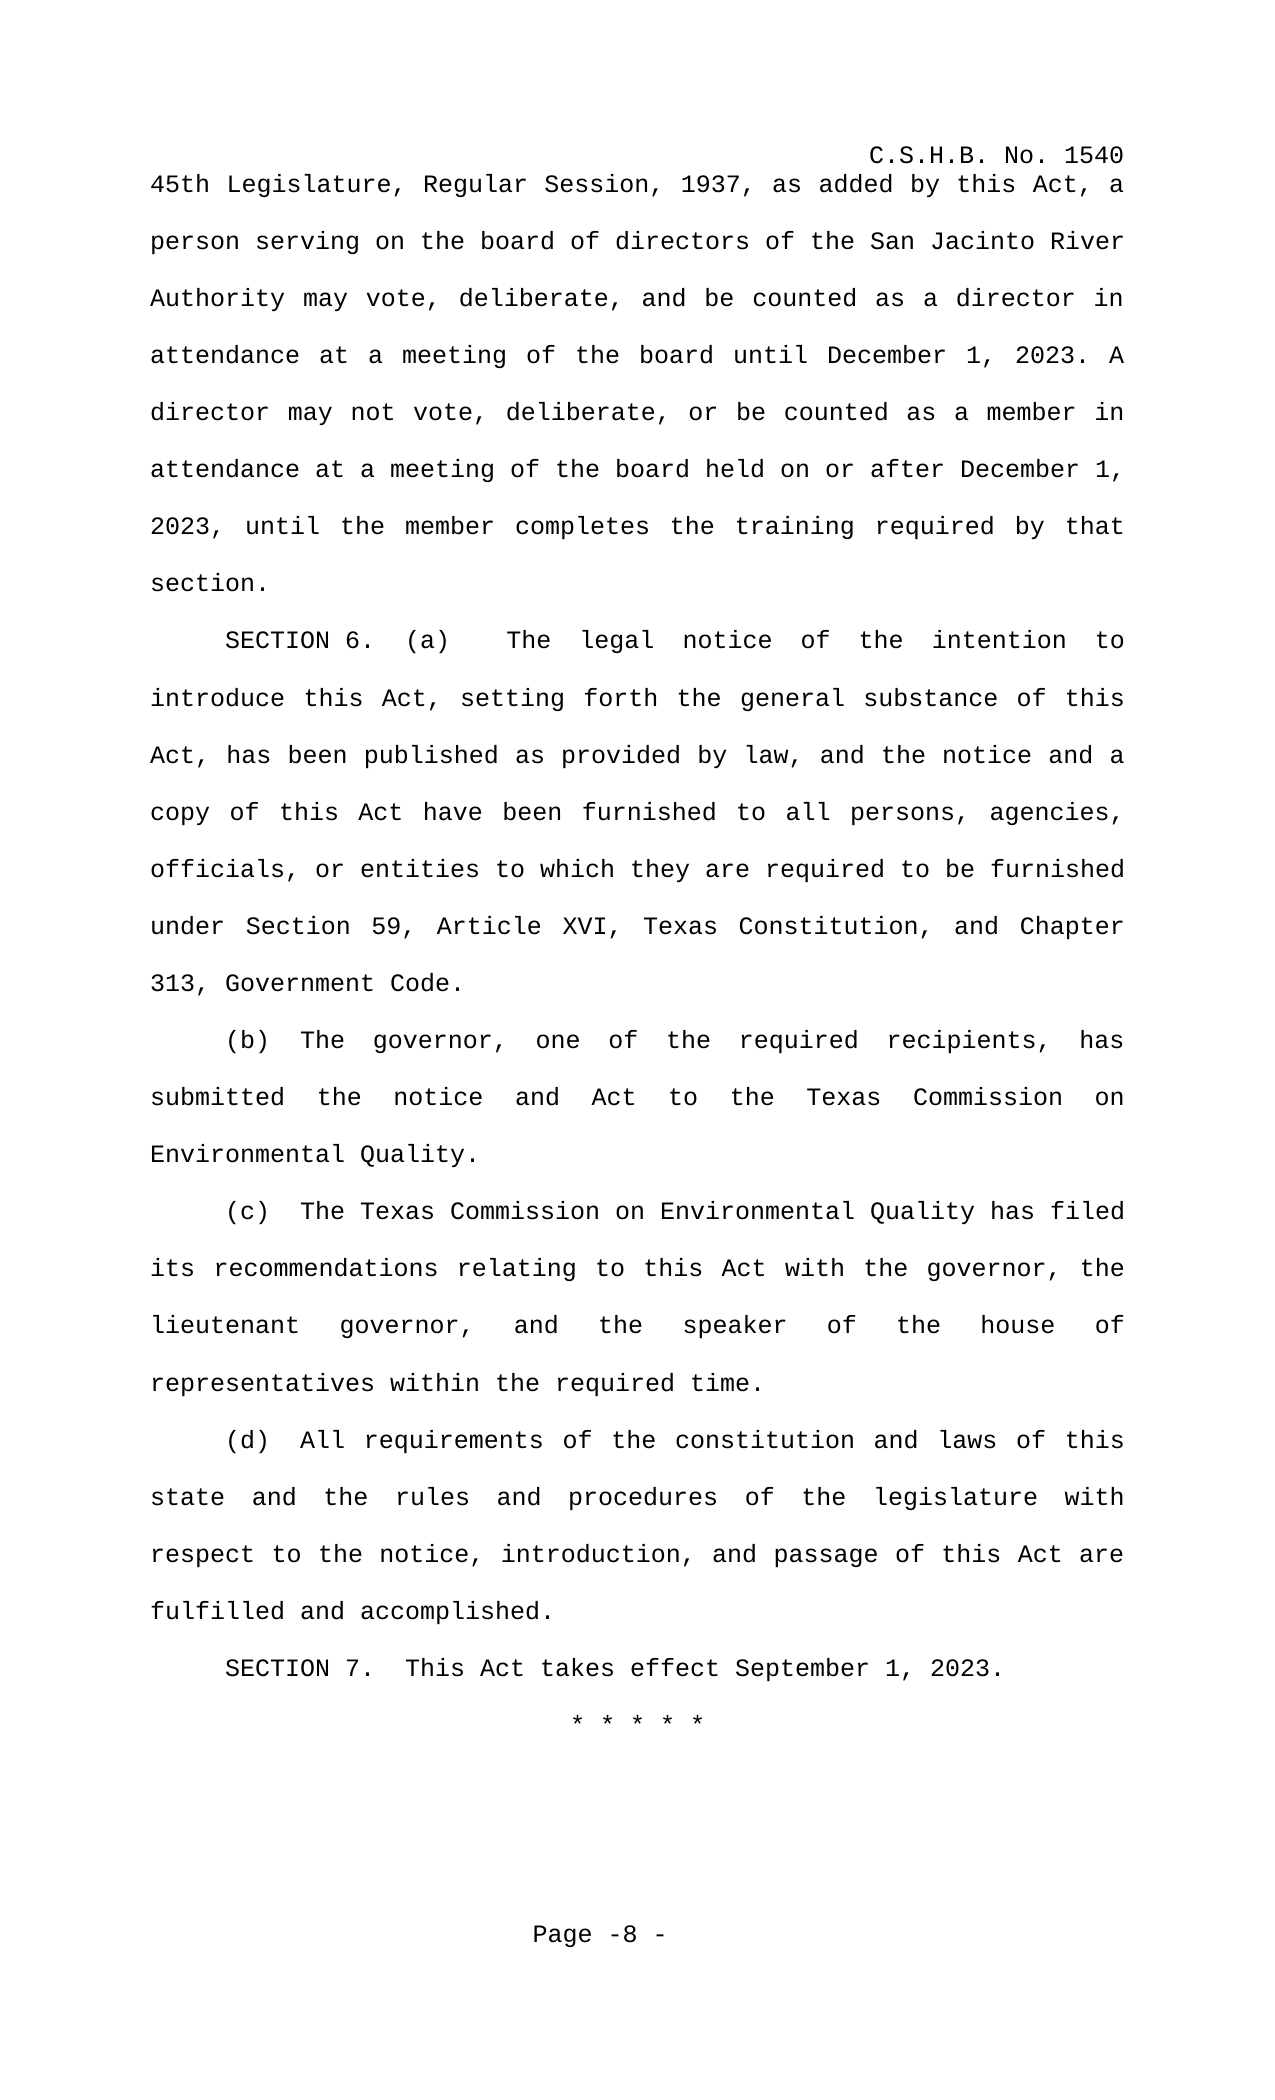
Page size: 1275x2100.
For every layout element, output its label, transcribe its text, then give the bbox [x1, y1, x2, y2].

text SECTION 7. This Act takes effect September 1, 2023. [150, 1655, 1125, 1684]
text (b) The governor, one of the required recipients, has submitted the notice and Act to the Texas Commission on Environmental Quality. [150, 1027, 1125, 1170]
text (c) The Texas Commission on Environmental Quality has filed its recommendations relating to this Act with the governor, the lieutenant governor, and the speaker of the house of representatives within the required time. [150, 1199, 1125, 1398]
text (d) All requirements of the constitution and laws of this state and the rules and procedures of the legislature with respect to the notice, introduction, and passage of this Act are fulfilled and accomplished. [150, 1427, 1125, 1627]
text * * * * * [150, 1712, 1125, 1741]
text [150, 171, 1125, 599]
text SECTION 6. (a) The legal notice of the intention to introduce this Act, setting forth the general substance of this Act, has been published as provided by law, and the notice and a copy of this Act have been furnished to all persons, agencies, officials, or entities to which they are required to be furnished under Section 59, Article XVI, Texas Constitution, and Chapter 313, Government Code. [150, 628, 1125, 999]
